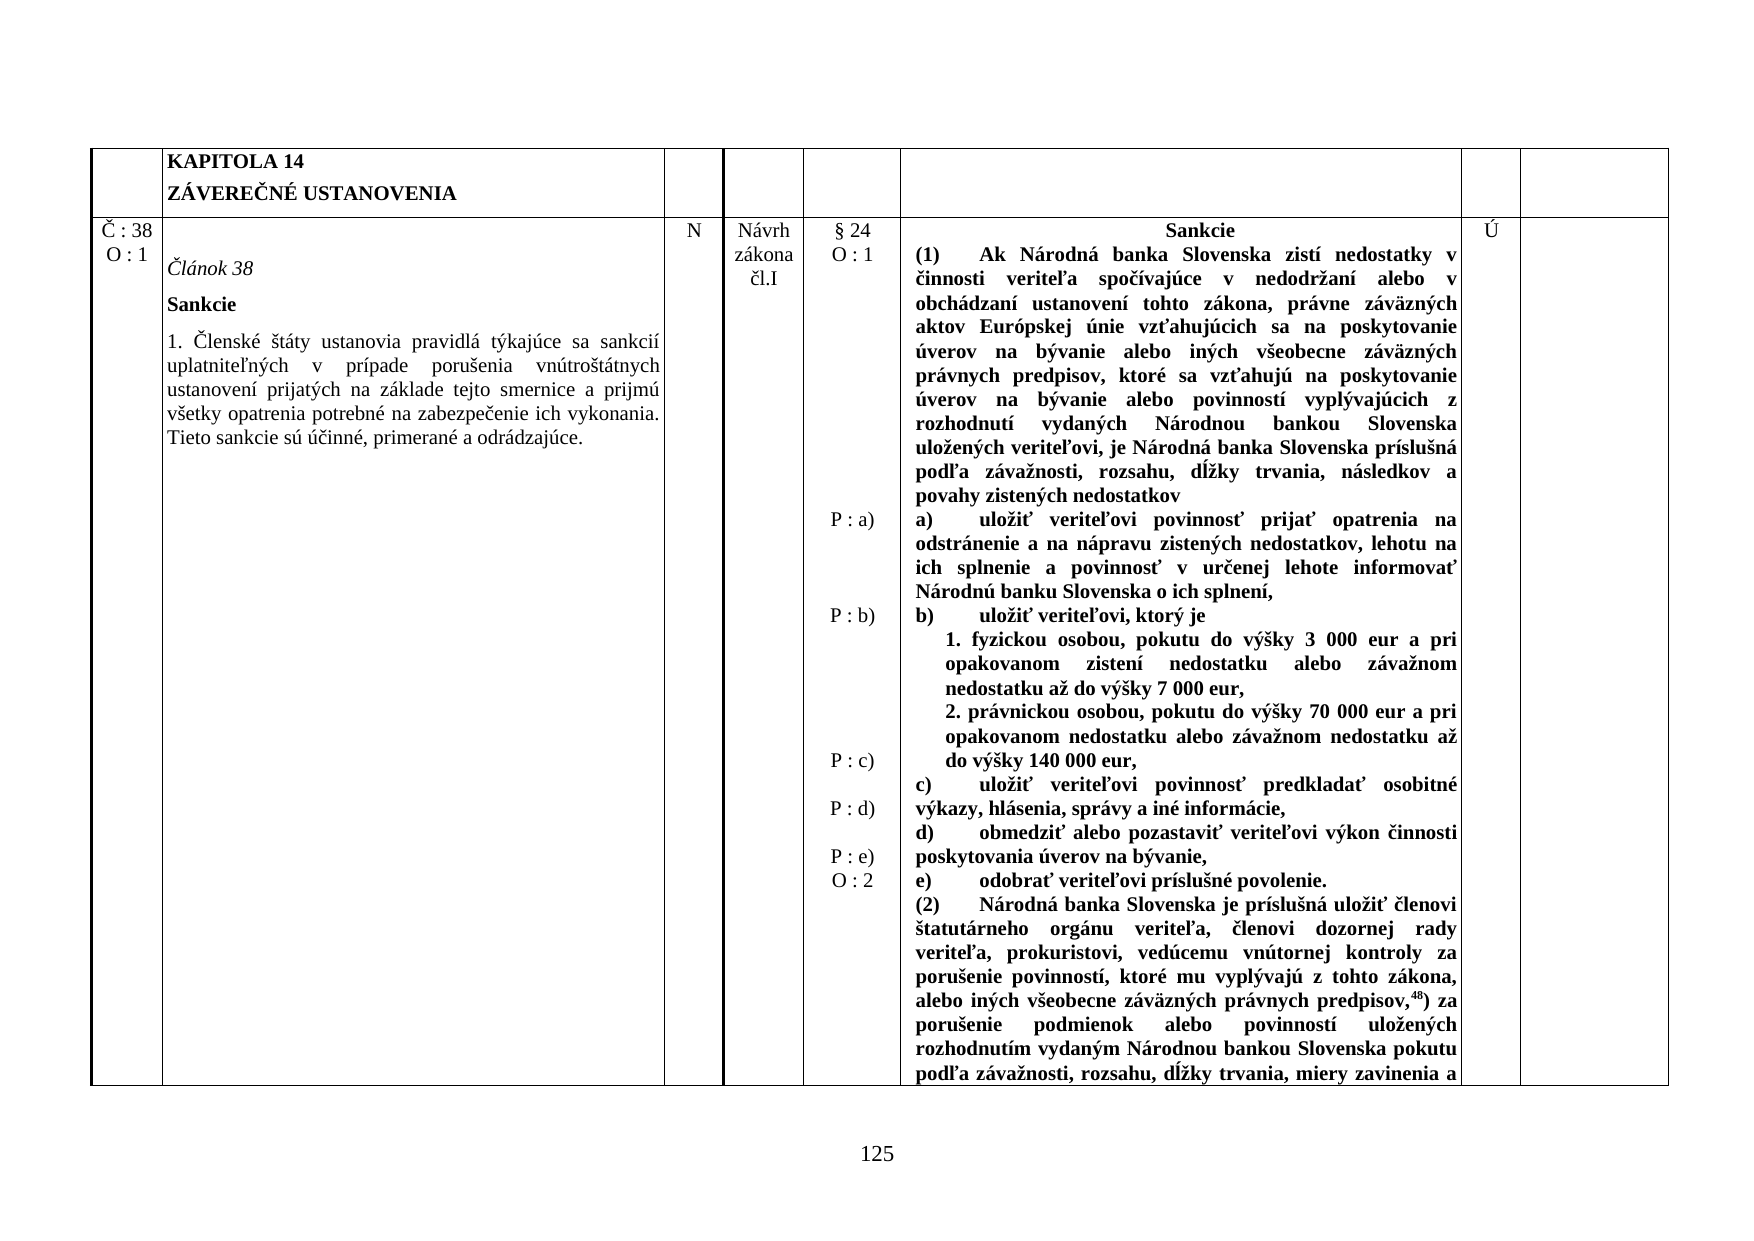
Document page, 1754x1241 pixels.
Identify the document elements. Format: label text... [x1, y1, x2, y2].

table_cell KAPITOLA 14 ZÁVEREČNÉ USTANOVENIA [163, 149, 664, 217]
table_cell Ú [1462, 218, 1520, 1084]
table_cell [901, 218, 1461, 1084]
table_cell [901, 149, 1461, 217]
table_cell [93, 149, 162, 217]
table_cell [1521, 149, 1668, 217]
table_cell [1462, 149, 1520, 217]
table_cell [725, 149, 803, 217]
table_cell N [665, 218, 722, 1084]
table_cell [1521, 218, 1668, 1084]
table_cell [804, 218, 900, 1084]
table_cell [804, 149, 900, 217]
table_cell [163, 218, 664, 1084]
table_cell Č : 38 O : 1 [93, 218, 162, 1084]
table_cell [665, 149, 722, 217]
table_cell Návrh zákona čl.I [725, 218, 803, 1084]
